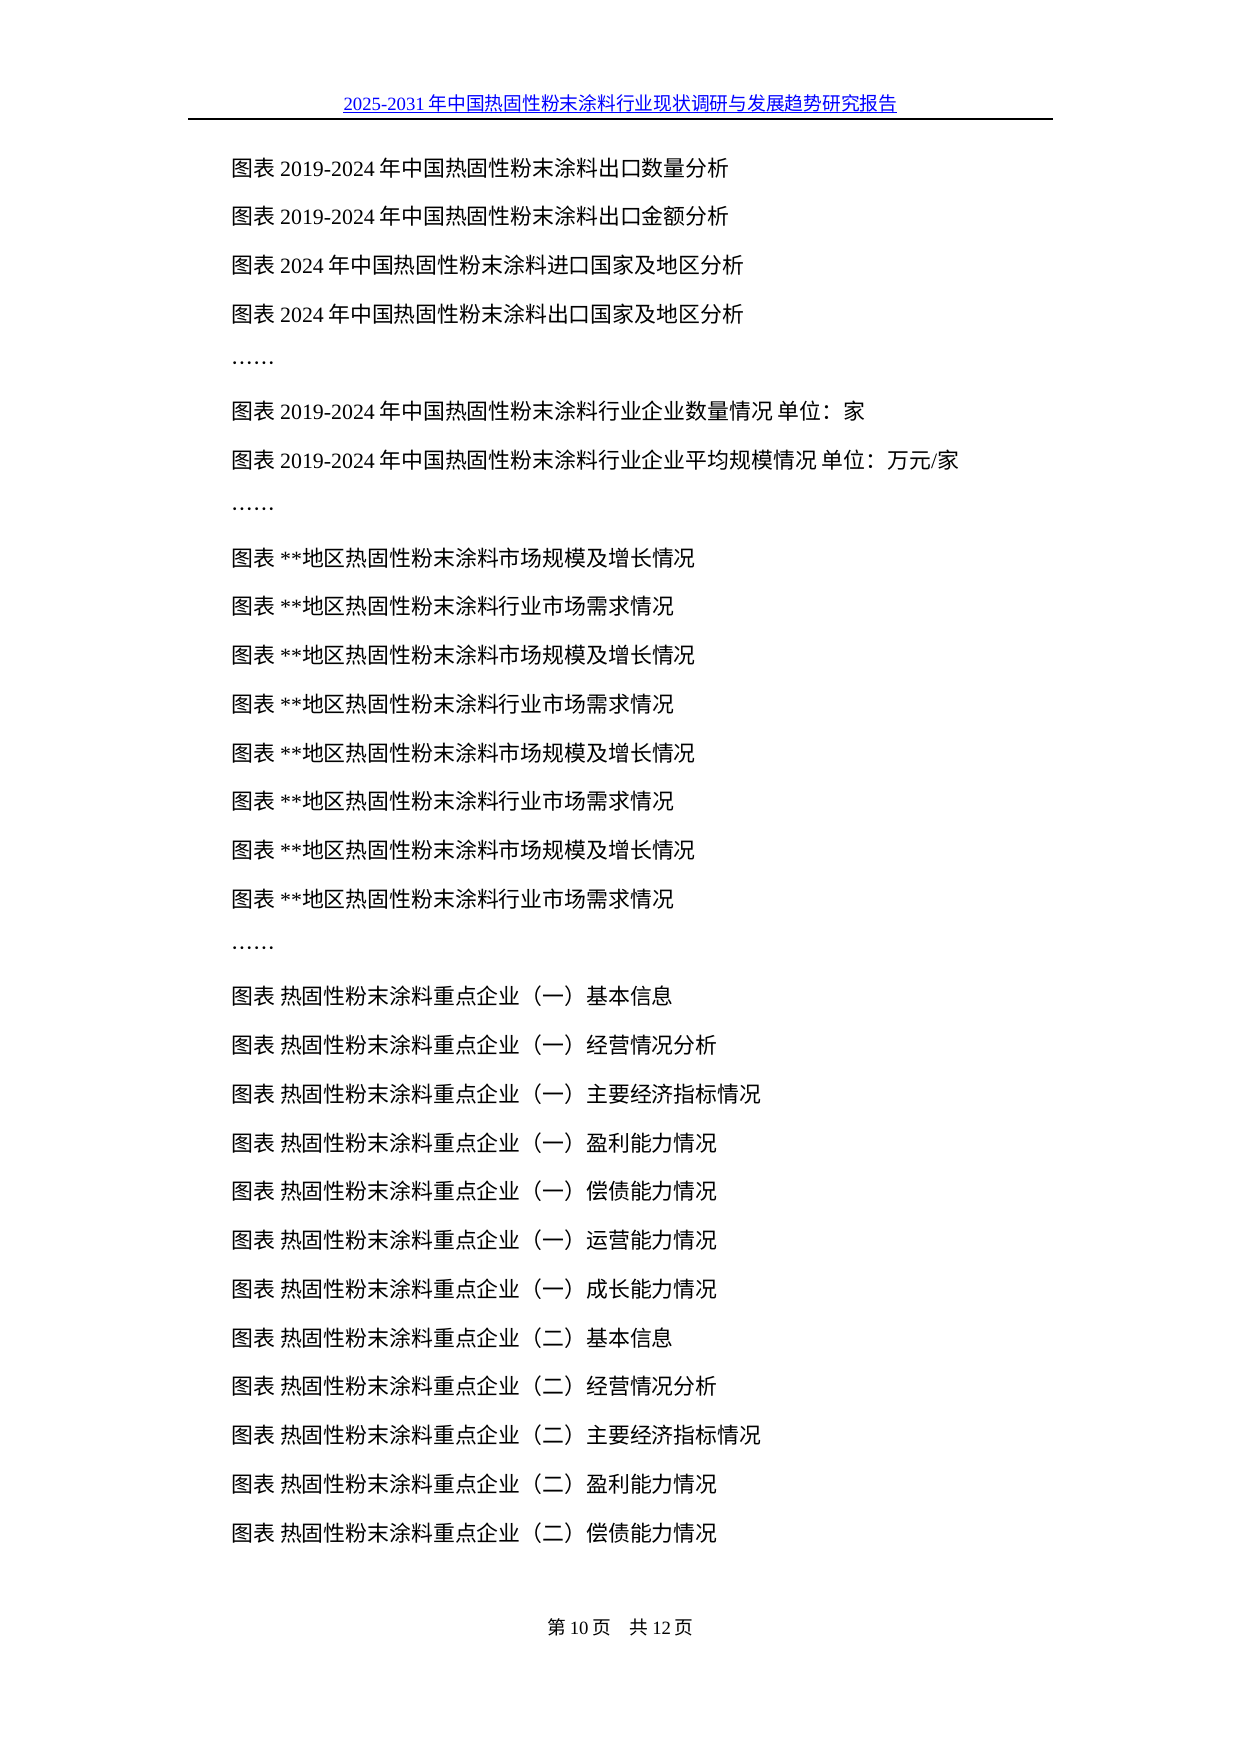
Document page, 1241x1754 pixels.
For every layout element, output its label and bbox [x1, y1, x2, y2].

text [187, 150, 1053, 1548]
